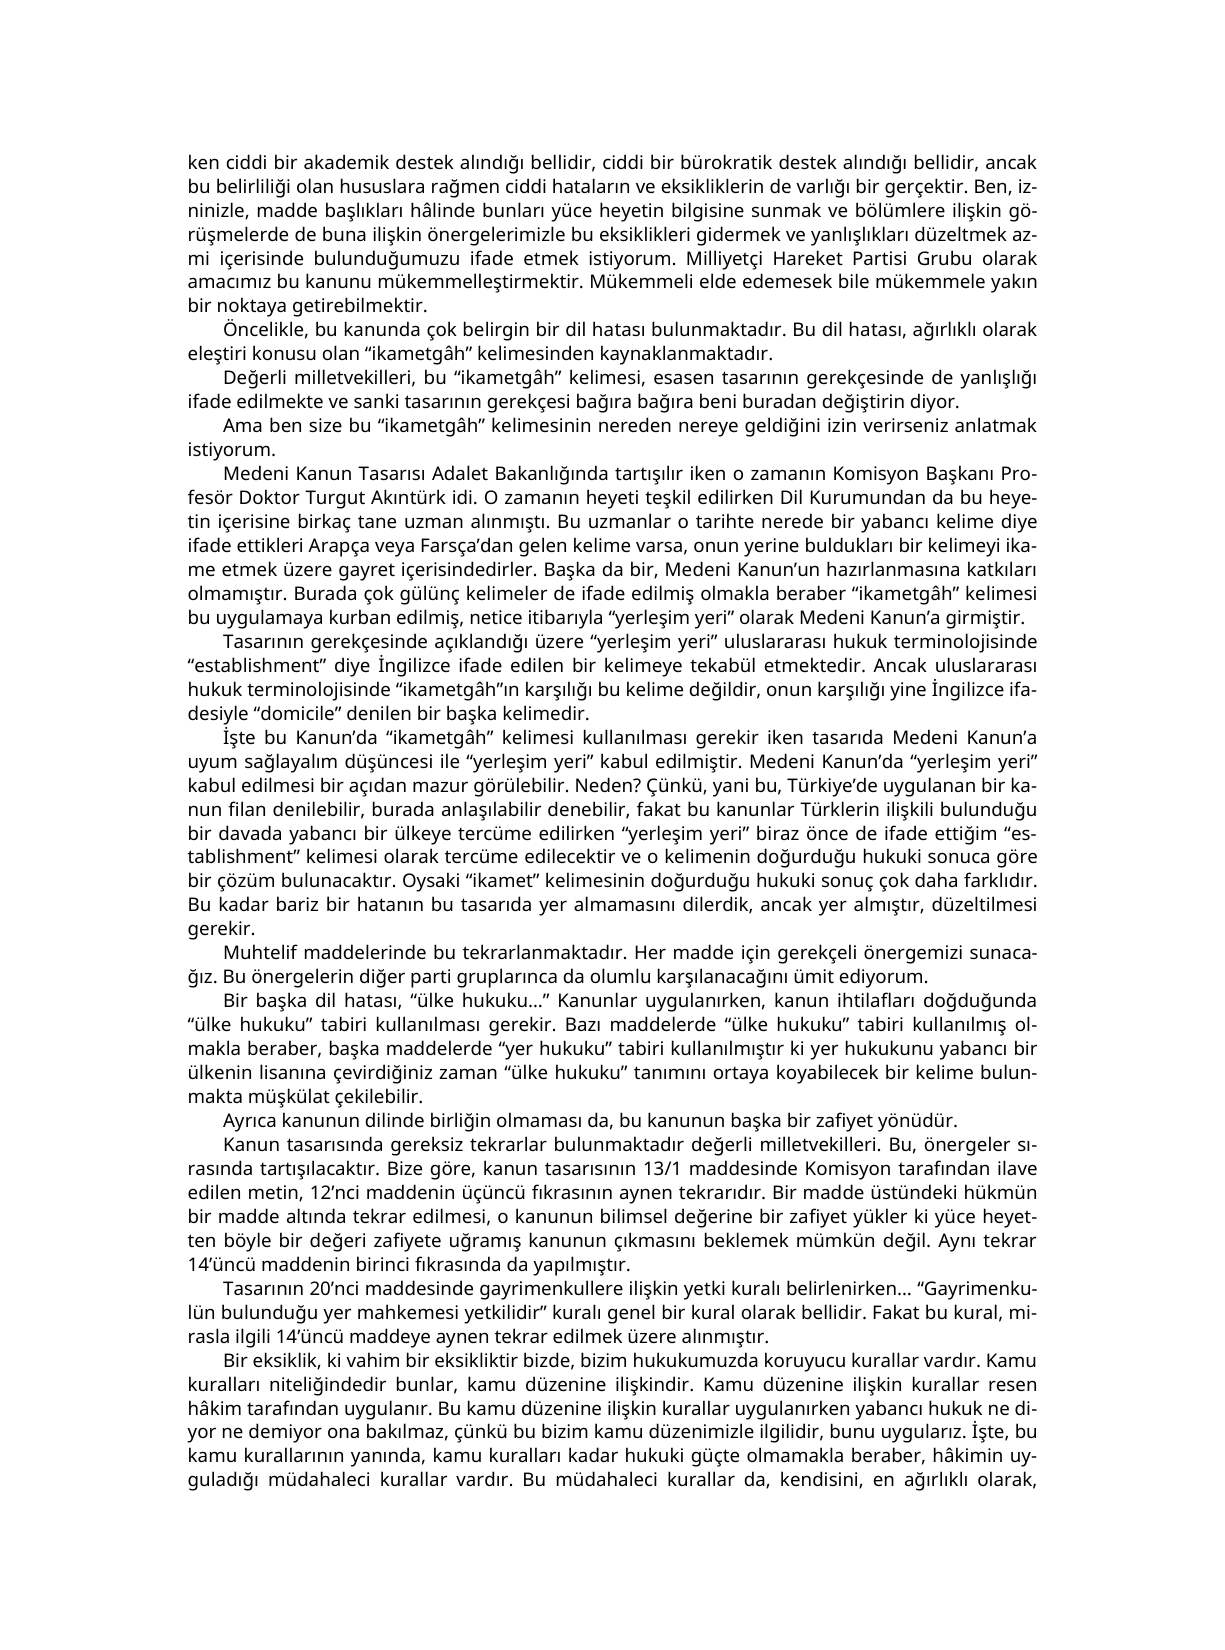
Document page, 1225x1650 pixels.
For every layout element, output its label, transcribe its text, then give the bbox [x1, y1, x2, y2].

text Muhtelif maddelerinde bu tekrarlanmaktadır. Her madde için gerekçeli önergemizi sunacağız. Bu önergelerin diğer parti gruplarınca da olumlu karşılanacağını ümit ediyorum. [187, 941, 1037, 988]
text Değerli milletvekilleri, bu “ikametgâh” kelimesi, esasen tasarının gerekçesinde de yanlışlığı ifade edilmekte ve sanki tasarının gerekçesi bağıra bağıra beni buradan değiştirin diyor. [187, 366, 1037, 413]
text Bir başka dil hatası, “ülke hukuku…” Kanunlar uygulanırken, kanun ihtilafları doğduğunda “ülke hukuku” tabiri kullanılması gerekir. Bazı maddelerde “ülke hukuku” tabiri kullanılmış olmakla beraber, başka maddelerde “yer hukuku” tabiri kullanılmıştır ki yer hukukunu yabancı bir ülkenin lisanına çevirdiğiniz zaman “ülke hukuku” tanımını ortaya koyabilecek bir kelime bulunmakta müşkülat çekilebilir. [187, 988, 1037, 1108]
text Tasarının gerekçesinde açıklandığı üzere “yerleşim yeri” uluslararası hukuk terminolojisinde “establishment” diye İngilizce ifade edilen bir kelimeye tekabül etmektedir. Ancak uluslararası hukuk terminolojisinde “ikametgâh”ın karşılığı bu kelime değildir, onun karşılığı yine İngilizce ifadesiyle “domicile” denilen bir başka kelimedir. [187, 629, 1037, 725]
text Medeni Kanun Tasarısı Adalet Bakanlığında tartışılır iken o zamanın Komisyon Başkanı Profesör Doktor Turgut Akıntürk idi. O zamanın heyeti teşkil edilirken Dil Kurumundan da bu heyetin içerisine birkaç tane uzman alınmıştı. Bu uzmanlar o tarihte nerede bir yabancı kelime diye ifade ettikleri Arapça veya Farsça’dan gelen kelime varsa, onun yerine buldukları bir kelimeyi ikame etmek üzere gayret içerisindedirler. Başka da bir, Medeni Kanun’un hazırlanmasına katkıları olmamıştır. Burada çok gülünç kelimeler de ifade edilmiş olmakla beraber “ikametgâh” kelimesi bu uygulamaya kurban edilmiş, netice itibarıyla “yerleşim yeri” olarak Medeni Kanun’a girmiştir. [187, 461, 1037, 629]
text Kanun tasarısında gereksiz tekrarlar bulunmaktadır değerli milletvekilleri. Bu, önergeler sırasında tartışılacaktır. Bize göre, kanun tasarısının 13/1 maddesinde Komisyon tarafından ilave edilen metin, 12’nci maddenin üçüncü fıkrasının aynen tekrarıdır. Bir madde üstündeki hükmün bir madde altında tekrar edilmesi, o kanunun bilimsel değerine bir zafiyet yükler ki yüce heyetten böyle bir değeri zafiyete uğramış kanunun çıkmasını beklemek mümkün değil. Aynı tekrar 14’üncü maddenin birinci fıkrasında da yapılmıştır. [187, 1132, 1037, 1276]
text Tasarının 20’nci maddesinde gayrimenkullere ilişkin yetki kuralı belirlenirken… “Gayrimenkulün bulunduğu yer mahkemesi yetkilidir” kuralı genel bir kural olarak bellidir. Fakat bu kural, mirasla ilgili 14’üncü maddeye aynen tekrar edilmek üzere alınmıştır. [187, 1276, 1037, 1348]
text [187, 150, 1037, 318]
text Ama ben size bu “ikametgâh” kelimesinin nereden nereye geldiğini izin verirseniz anlatmak istiyorum. [187, 413, 1037, 461]
text Ayrıca kanunun dilinde birliğin olmaması da, bu kanunun başka bir zafiyet yönüdür. [187, 1108, 1037, 1132]
text Öncelikle, bu kanunda çok belirgin bir dil hatası bulunmaktadır. Bu dil hatası, ağırlıklı olarak eleştiri konusu olan “ikametgâh” kelimesinden kaynaklanmaktadır. [187, 318, 1037, 366]
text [187, 1348, 1037, 1492]
text İşte bu Kanun’da “ikametgâh” kelimesi kullanılması gerekir iken tasarıda Medeni Kanun’a uyum sağlayalım düşüncesi ile “yerleşim yeri” kabul edilmiştir. Medeni Kanun’da “yerleşim yeri” kabul edilmesi bir açıdan mazur görülebilir. Neden? Çünkü, yani bu, Türkiye’de uygulanan bir kanun filan denilebilir, burada anlaşılabilir denebilir, fakat bu kanunlar Türklerin ilişkili bulunduğu bir davada yabancı bir ülkeye tercüme edilirken “yerleşim yeri” biraz önce de ifade ettiğim “establishment” kelimesi olarak tercüme edilecektir ve o kelimenin doğurduğu hukuki sonuca göre bir çözüm bulunacaktır. Oysaki “ikamet” kelimesinin doğurduğu hukuki sonuç çok daha farklıdır. Bu kadar bariz bir hatanın bu tasarıda yer almamasını dilerdik, ancak yer almıştır, düzeltilmesi gerekir. [187, 725, 1037, 941]
